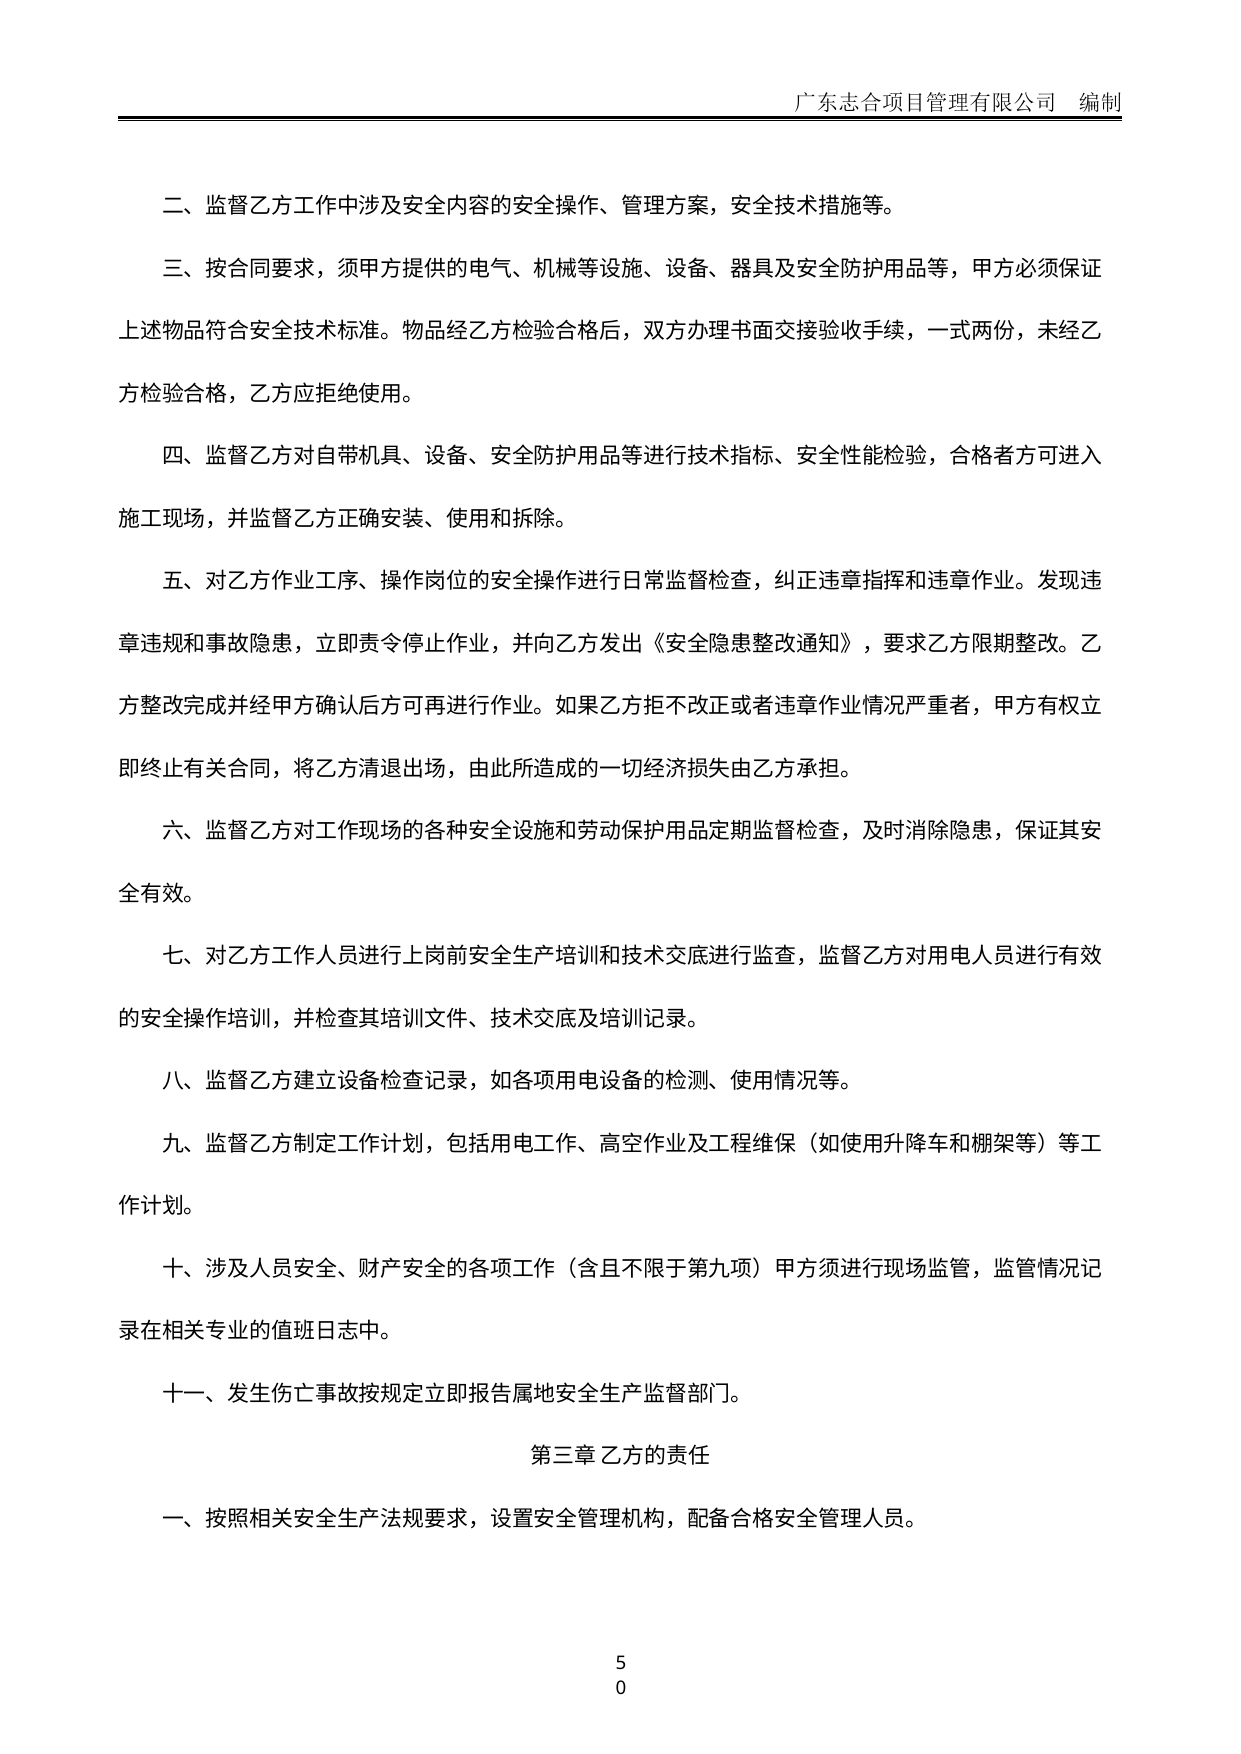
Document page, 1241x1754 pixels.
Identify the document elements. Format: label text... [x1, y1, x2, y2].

text 一、按照相关安全生产法规要求，设置安全管理机构，配备合格安全管理人员。 [118, 1476, 1122, 1539]
text 二、监督乙方工作中涉及安全内容的安全操作、管理方案，安全技术措施等。 [118, 164, 1122, 226]
text 三、按合同要求，须甲方提供的电气、机械等设施、设备、器具及安全防护用品等，甲方必须保证上述物品符合安全技术标准。物品经乙方检验合格后，双方办理书面交接验收手续，一式两份，未经乙方检验合格，乙方应拒绝使用。 [118, 226, 1122, 414]
text 六、监督乙方对工作现场的各种安全设施和劳动保护用品定期监督检查，及时消除隐患，保证其安全有效。 [118, 789, 1122, 914]
text 五、对乙方作业工序、操作岗位的安全操作进行日常监督检查，纠正违章指挥和违章作业。发现违章违规和事故隐患，立即责令停止作业，并向乙方发出《安全隐患整改通知》，要求乙方限期整改。乙方整改完成并经甲方确认后方可再进行作业。如果乙方拒不改正或者违章作业情况严重者，甲方有权立即终止有关合同，将乙方清退出场，由此所造成的一切经济损失由乙方承担。 [118, 539, 1122, 789]
text 十一、发生伤亡事故按规定立即报告属地安全生产监督部门。 [118, 1351, 1122, 1414]
text 八、监督乙方建立设备检查记录，如各项用电设备的检测、使用情况等。 [118, 1039, 1122, 1101]
text 十、涉及人员安全、财产安全的各项工作（含且不限于第九项）甲方须进行现场监管，监管情况记录在相关专业的值班日志中。 [118, 1226, 1122, 1351]
text 七、对乙方工作人员进行上岗前安全生产培训和技术交底进行监查，监督乙方对用电人员进行有效的安全操作培训，并检查其培训文件、技术交底及培训记录。 [118, 914, 1122, 1039]
text 九、监督乙方制定工作计划，包括用电工作、高空作业及工程维保（如使用升降车和棚架等）等工作计划。 [118, 1101, 1122, 1226]
text 第三章 乙方的责任 [118, 1414, 1122, 1476]
text 四、监督乙方对自带机具、设备、安全防护用品等进行技术指标、安全性能检验，合格者方可进入施工现场，并监督乙方正确安装、使用和拆除。 [118, 414, 1122, 539]
